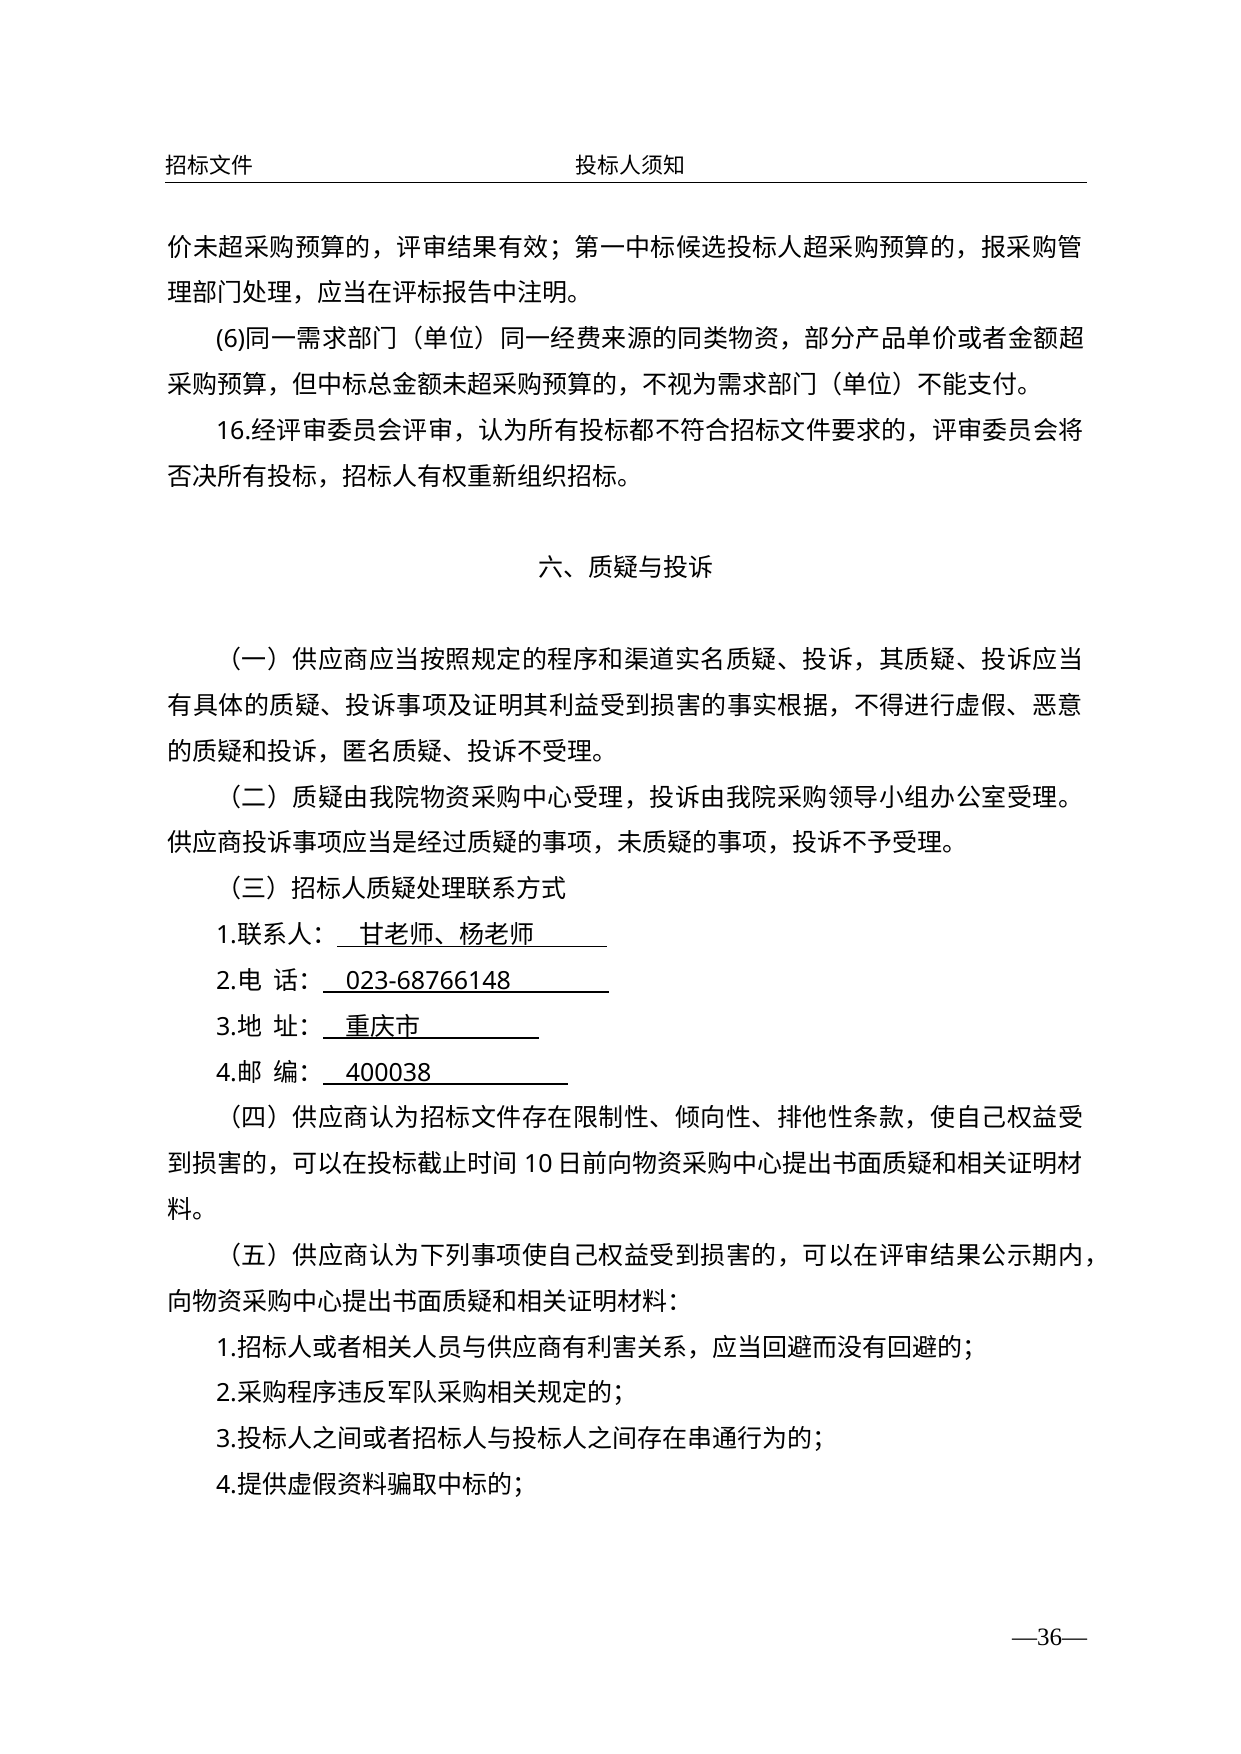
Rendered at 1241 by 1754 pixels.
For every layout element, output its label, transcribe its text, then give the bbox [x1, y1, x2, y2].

text 1.招标人或者相关人员与供应商有利害关系，应当回避而没有回避的； [168, 1319, 1084, 1365]
text 3.投标人之间或者招标人与投标人之间存在串通行为的； [168, 1411, 1084, 1457]
text （一）供应商应当按照规定的程序和渠道实名质疑、投诉，其质疑、投诉应当有具体的质疑、投诉事项及证明其利益受到损害的事实根据，不得进行虚假、恶意的质疑和投诉，匿名质疑、投诉不受理。 [168, 632, 1084, 769]
text 16.经评审委员会评审，认为所有投标都不符合招标文件要求的，评审委员会将否决所有投标，招标人有权重新组织招标。 [168, 403, 1084, 494]
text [168, 219, 1084, 311]
text 1.联系人： 甘老师、杨老师 [168, 907, 1084, 953]
text 4.邮 编： 400038 [168, 1044, 1084, 1090]
text 六、质疑与投诉 [168, 540, 1084, 586]
text 4.提供虚假资料骗取中标的； [168, 1457, 1084, 1503]
text （二）质疑由我院物资采购中心受理，投诉由我院采购领导小组办公室受理。供应商投诉事项应当是经过质疑的事项，未质疑的事项，投诉不予受理。 [168, 769, 1084, 861]
text （三）招标人质疑处理联系方式 [168, 861, 1084, 907]
text 2.采购程序违反军队采购相关规定的； [168, 1365, 1084, 1411]
text 2.电 话： 023-68766148 [168, 953, 1084, 998]
text 3.地 址： 重庆市 [168, 998, 1084, 1044]
text (6)同一需求部门（单位）同一经费来源的同类物资，部分产品单价或者金额超采购预算，但中标总金额未超采购预算的，不视为需求部门（单位）不能支付。 [168, 311, 1084, 403]
text （四）供应商认为招标文件存在限制性、倾向性、排他性条款，使自己权益受到损害的，可以在投标截止时间10日前向物资采购中心提出书面质疑和相关证明材料。 [168, 1090, 1084, 1228]
text （五）供应商认为下列事项使自己权益受到损害的，可以在评审结果公示期内，向物资采购中心提出书面质疑和相关证明材料： [168, 1228, 1084, 1319]
